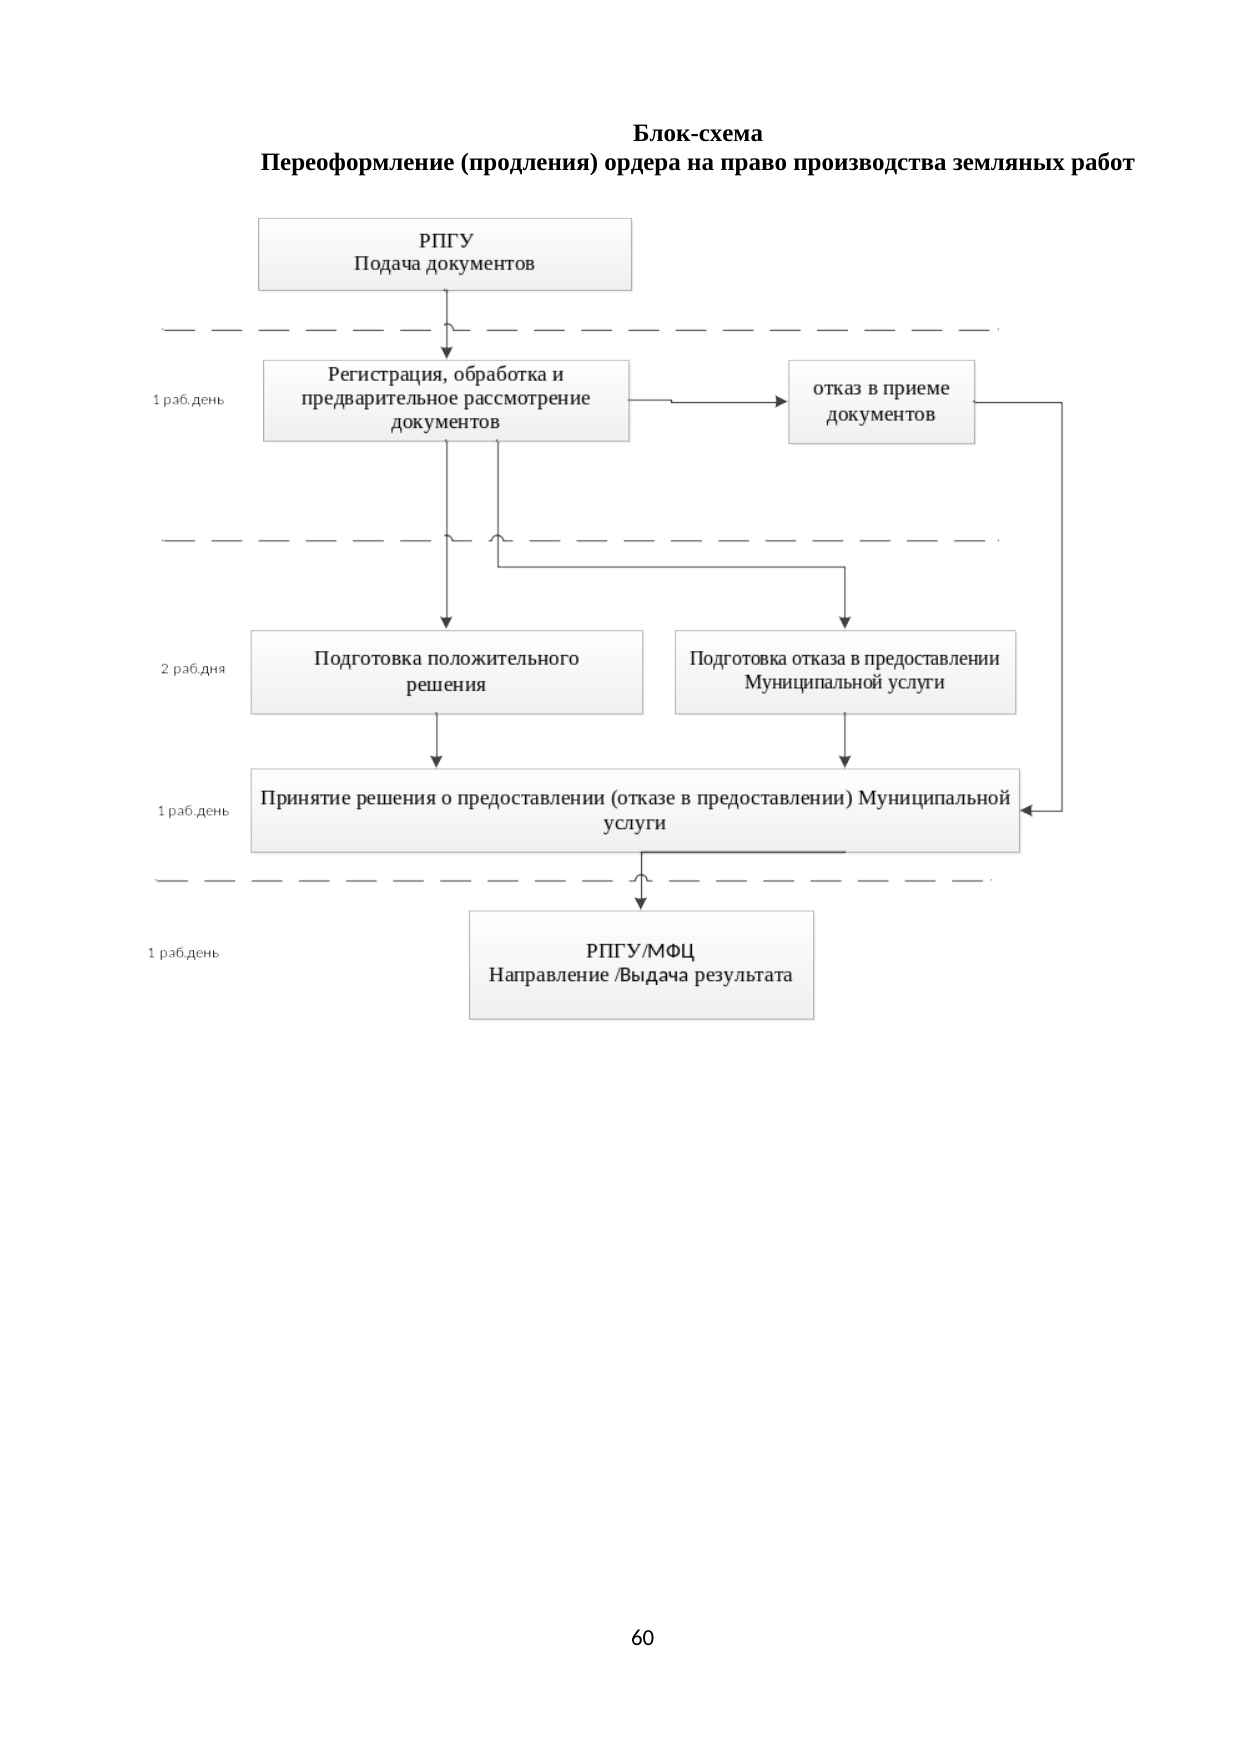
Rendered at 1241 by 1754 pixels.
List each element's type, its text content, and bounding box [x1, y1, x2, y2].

list Блок-схема [244, 118, 1152, 147]
list Переоформление (продления) ордера на право производства земляных работ [244, 147, 1152, 176]
